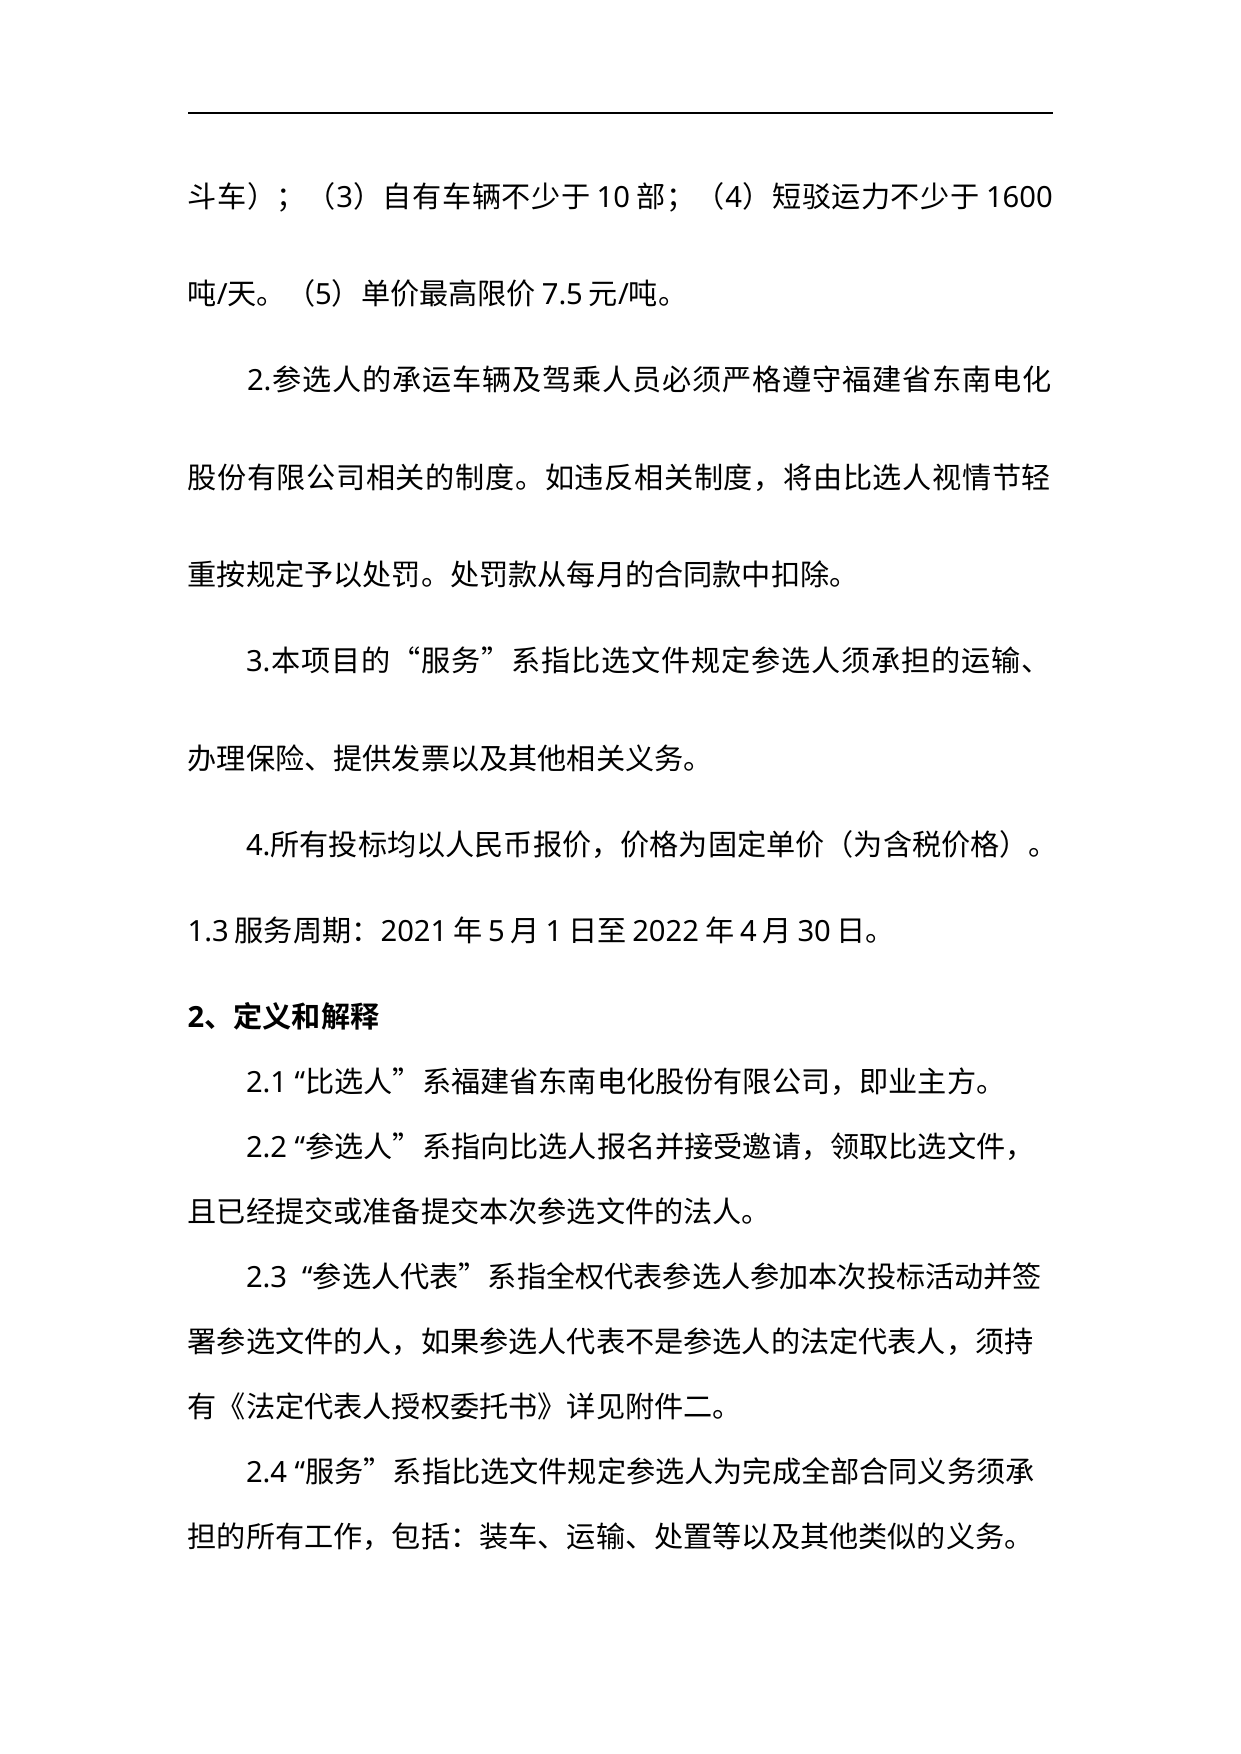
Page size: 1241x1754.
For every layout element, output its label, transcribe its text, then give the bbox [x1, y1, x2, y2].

text 3.本项目的“服务”系指比选文件规定参选人须承担的运输、办理保险、提供发票以及其他相关义务。 [187, 627, 1053, 789]
text 2、定义和解释 [187, 983, 1053, 1048]
text 1.3服务周期：2021年5月1日至2022年4月30日。 [187, 897, 1053, 962]
text 2.1 “比选人”系福建省东南电化股份有限公司，即业主方。 [187, 1048, 1053, 1113]
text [187, 162, 1053, 324]
text 2.参选人的承运车辆及驾乘人员必须严格遵守福建省东南电化股份有限公司相关的制度。如违反相关制度，将由比选人视情节轻重按规定予以处罚。处罚款从每月的合同款中扣除。 [187, 346, 1053, 606]
text 2.2 “参选人”系指向比选人报名并接受邀请，领取比选文件，且已经提交或准备提交本次参选文件的法人。 [187, 1113, 1053, 1243]
text 4.所有投标均以人民币报价，价格为固定单价（为含税价格）。 [187, 810, 1053, 875]
text 2.3 “参选人代表”系指全权代表参选人参加本次投标活动并签署参选文件的人，如果参选人代表不是参选人的法定代表人，须持有《法定代表人授权委托书》详见附件二。 [187, 1243, 1053, 1438]
text 2.4 “服务”系指比选文件规定参选人为完成全部合同义务须承担的所有工作，包括：装车、运输、处置等以及其他类似的义务。 [187, 1438, 1053, 1568]
